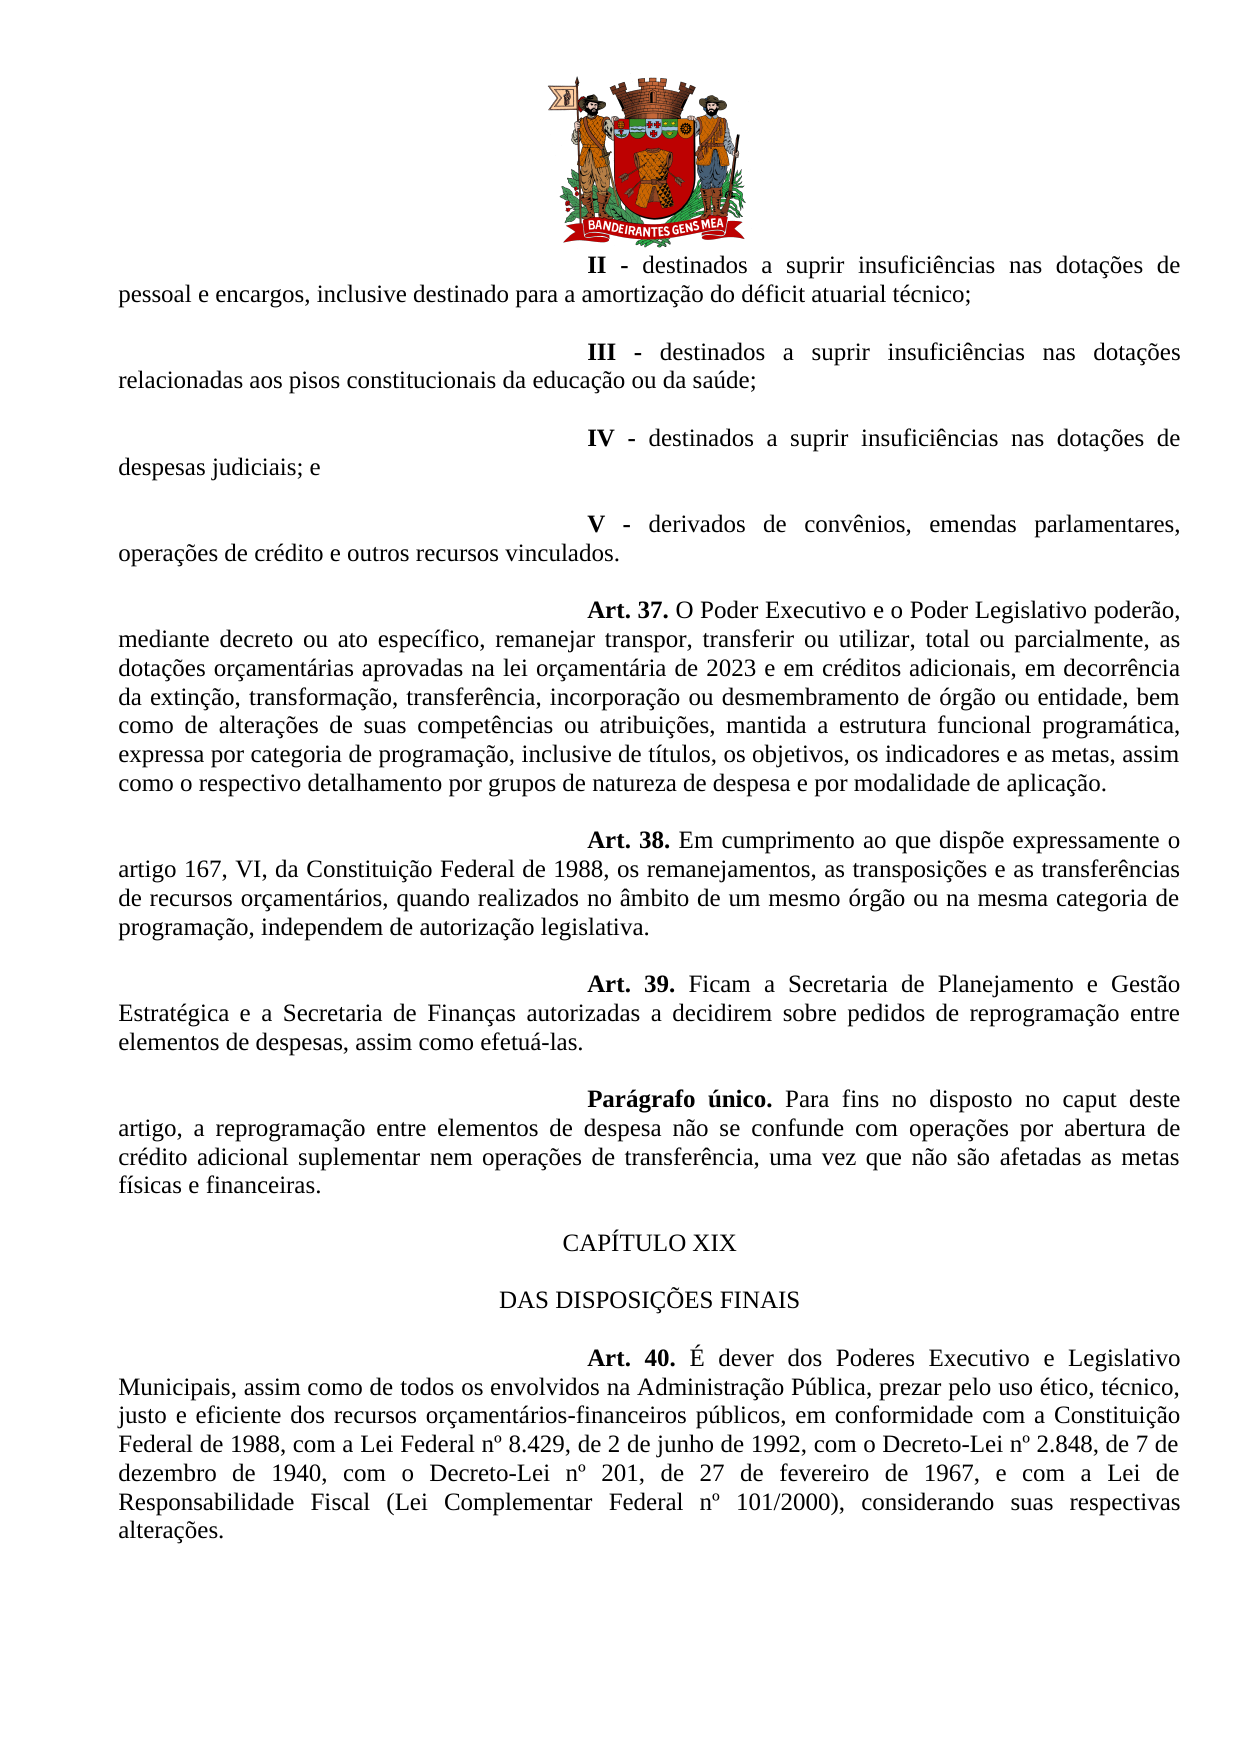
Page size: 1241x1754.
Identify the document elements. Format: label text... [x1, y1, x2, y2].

text CAPÍTULO XIX [118, 1228, 1181, 1257]
text Art. 40. É dever dos Poderes Executivo e Legislativo Municipais, assim como de todos os envolvidos na Administração Pública, prezar pelo uso ético, técnico, justo e eficiente dos recursos orçamentários-financeiros públicos, em conformidade com a Constituição Federal de 1988, com a Lei Federal nº 8.429, de 2 de junho de 1992, com o Decreto-Lei nº 2.848, de 7 de dezembro de 1940, com o Decreto-Lei nº 201, de 27 de fevereiro de 1967, e com a Lei de Responsabilidade Fiscal (Lei Complementar Federal nº 101/2000), considerando suas respectivas alterações. [118, 1343, 1181, 1544]
text Art. 37. O Poder Executivo e o Poder Legislativo poderão, mediante decreto ou ato específico, remanejar transpor, transferir ou utilizar, total ou parcialmente, as dotações orçamentárias aprovadas na lei orçamentária de 2023 e em créditos adicionais, em decorrência da extinção, transformação, transferência, incorporação ou desmembramento de órgão ou entidade, bem como de alterações de suas competências ou atribuições, mantida a estrutura funcional programática, expressa por categoria de programação, inclusive de títulos, os objetivos, os indicadores e as metas, assim como o respectivo detalhamento por grupos de natureza de despesa e por modalidade de aplicação. [118, 595, 1181, 797]
text V - derivados de convênios, emendas parlamentares, operações de crédito e outros recursos vinculados. [118, 509, 1181, 567]
text Art. 39. Ficam a Secretaria de Planejamento e Gestão Estratégica e a Secretaria de Finanças autorizadas a decidirem sobre pedidos de reprogramação entre elementos de despesas, assim como efetuá-las. [118, 969, 1181, 1055]
text DAS DISPOSIÇÕES FINAIS [118, 1285, 1181, 1314]
text III - destinados a suprir insuficiências nas dotações relacionadas aos pisos constitucionais da educação ou da saúde; [118, 337, 1181, 394]
text II - destinados a suprir insuficiências nas dotações de pessoal e encargos, inclusive destinado para a amortização do déficit atuarial técnico; [118, 250, 1181, 308]
text IV - destinados a suprir insuficiências nas dotações de despesas judiciais; e [118, 423, 1181, 480]
text Art. 38. Em cumprimento ao que dispõe expressamente o artigo 167, VI, da Constituição Federal de 1988, os remanejamentos, as transposições e as transferências de recursos orçamentários, quando realizados no âmbito de um mesmo órgão ou na mesma categoria de programação, independem de autorização legislativa. [118, 825, 1181, 940]
picture [546, 73, 753, 251]
text Parágrafo único. Para fins no disposto no caput deste artigo, a reprogramação entre elementos de despesa não se confunde com operações por abertura de crédito adicional suplementar nem operações de transferência, uma vez que não são afetadas as metas físicas e financeiras. [118, 1084, 1181, 1199]
